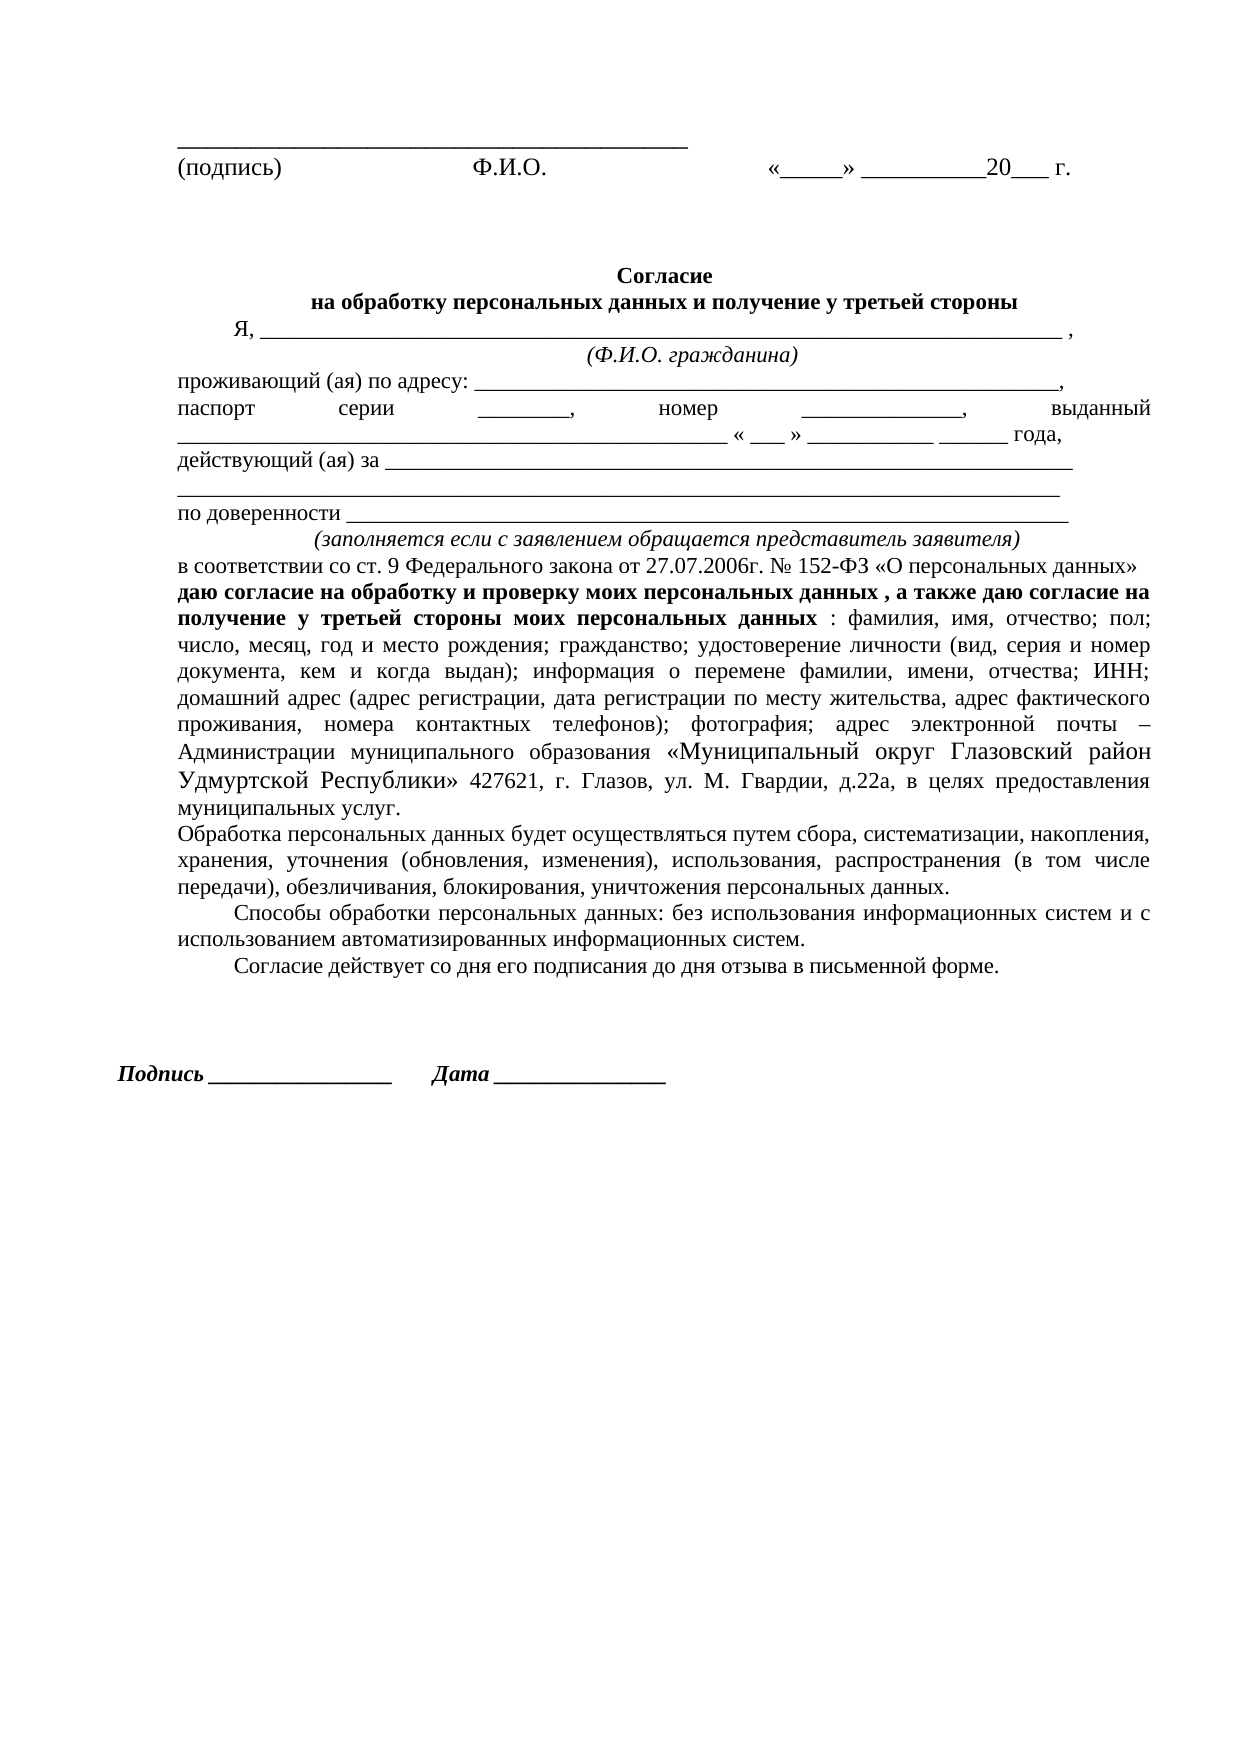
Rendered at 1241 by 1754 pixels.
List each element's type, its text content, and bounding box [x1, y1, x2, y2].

text по доверенности _______________________________________________________________ [177, 499, 1152, 525]
text в соответствии со ст. 9 Федерального закона от 27.07.2006г. № 152-ФЗ «О персональных данных» [177, 552, 1152, 578]
text действующий (ая) за ____________________________________________________________ [177, 446, 1152, 473]
subtitle Подпись ________________ Дата _______________ [117, 1060, 1152, 1086]
text Согласие действует со дня его подписания до дня отзыва в письменной форме. [177, 952, 1152, 978]
text (заполняется если с заявлением обращается представитель заявителя) [177, 525, 1152, 552]
text Я, ______________________________________________________________________ , [177, 314, 1152, 341]
text проживающий (ая) по адресу: ___________________________________________________, [177, 367, 1152, 394]
text _____________________________________________________________________________ [177, 473, 1152, 499]
text на обработку персональных данных и получение у третьей стороны [177, 288, 1152, 314]
text Способы обработки персональных данных: без использования информационных систем и с использованием автоматизированных информационных систем. [177, 899, 1152, 952]
text даю согласие на обработку и проверку моих персональных данных , а также даю согласие на получение у третьей стороны моих персональных данных : фамилия, имя, отчество; пол; число, месяц, год и место рождения; гражданство; удостоверение личности (вид, серия и номер документа, кем и когда выдан); информация о перемене фамилии, имени, отчества; ИНН; домашний адрес (адрес регистрации, дата регистрации по месту жительства, адрес фактического проживания, номера контактных телефонов); фотография; адрес электронной почты – Администрации муниципального образования «Муниципальный округ Глазовский район Удмуртской Республики» 427621, г. Глазов, ул. М. Гвардии, д.22а, в целях предоставления муниципальных услуг. [177, 578, 1152, 820]
text ___________________________________ [177, 118, 1152, 152]
text Обработка персональных данных будет осуществляться путем сбора, систематизации, накопления, хранения, уточнения (обновления, изменения), использования, распространения (в том числе передачи), обезличивания, блокирования, уничтожения персональных данных. [177, 820, 1152, 899]
text Согласие [177, 262, 1152, 288]
text паспорт серии ________, номер ______________, выданный ________________________________________________ « ___ » ___________ ______ года, [177, 394, 1152, 446]
text (подпись) Ф.И.О. «_____» __________20___ г. [177, 152, 1152, 180]
text (Ф.И.О. гражданина) [177, 341, 1152, 367]
